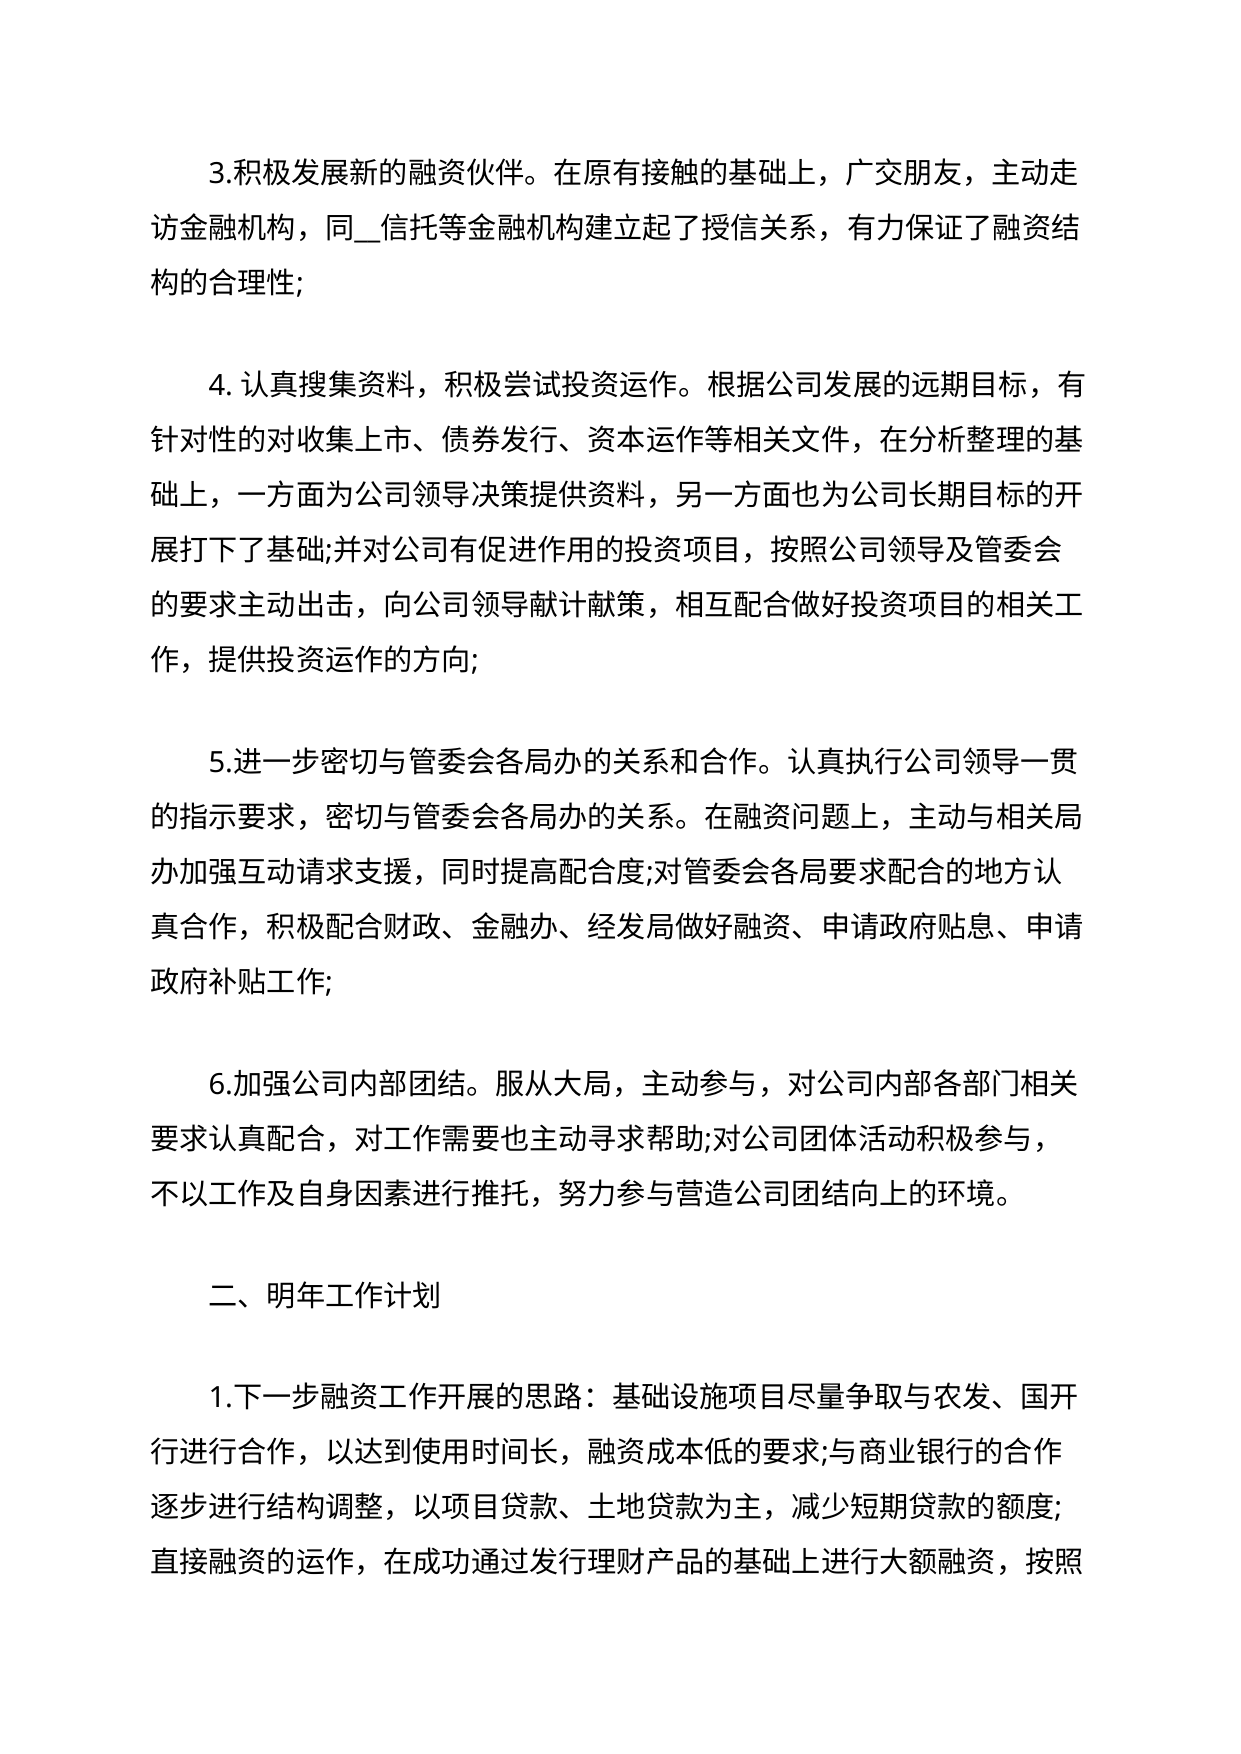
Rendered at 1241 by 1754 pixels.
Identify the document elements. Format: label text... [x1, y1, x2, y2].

text 二、明年工作计划 [150, 1272, 1090, 1314]
text 5.进一步密切与管委会各局办的关系和合作。认真执行公司领导一贯的指示要求，密切与管委会各局办的关系。在融资问题上，主动与相关局办加强互动请求支援，同时提高配合度;对管委会各局要求配合的地方认真合作，积极配合财政、金融办、经发局做好融资、申请政府贴息、申请政府补贴工作; [150, 739, 1090, 1001]
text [150, 1374, 1090, 1581]
text 6.加强公司内部团结。服从大局，主动参与，对公司内部各部门相关要求认真配合，对工作需要也主动寻求帮助;对公司团体活动积极参与，不以工作及自身因素进行推托，努力参与营造公司团结向上的环境。 [150, 1060, 1090, 1213]
text 4. 认真搜集资料，积极尝试投资运作。根据公司发展的远期目标，有针对性的对收集上市、债券发行、资本运作等相关文件，在分析整理的基础上，一方面为公司领导决策提供资料，另一方面也为公司长期目标的开展打下了基础;并对公司有促进作用的投资项目，按照公司领导及管委会的要求主动出击，向公司领导献计献策，相互配合做好投资项目的相关工作，提供投资运作的方向; [150, 362, 1090, 679]
text 3.积极发展新的融资伙伴。在原有接触的基础上，广交朋友，主动走访金融机构，同__信托等金融机构建立起了授信关系，有力保证了融资结构的合理性; [150, 150, 1090, 302]
